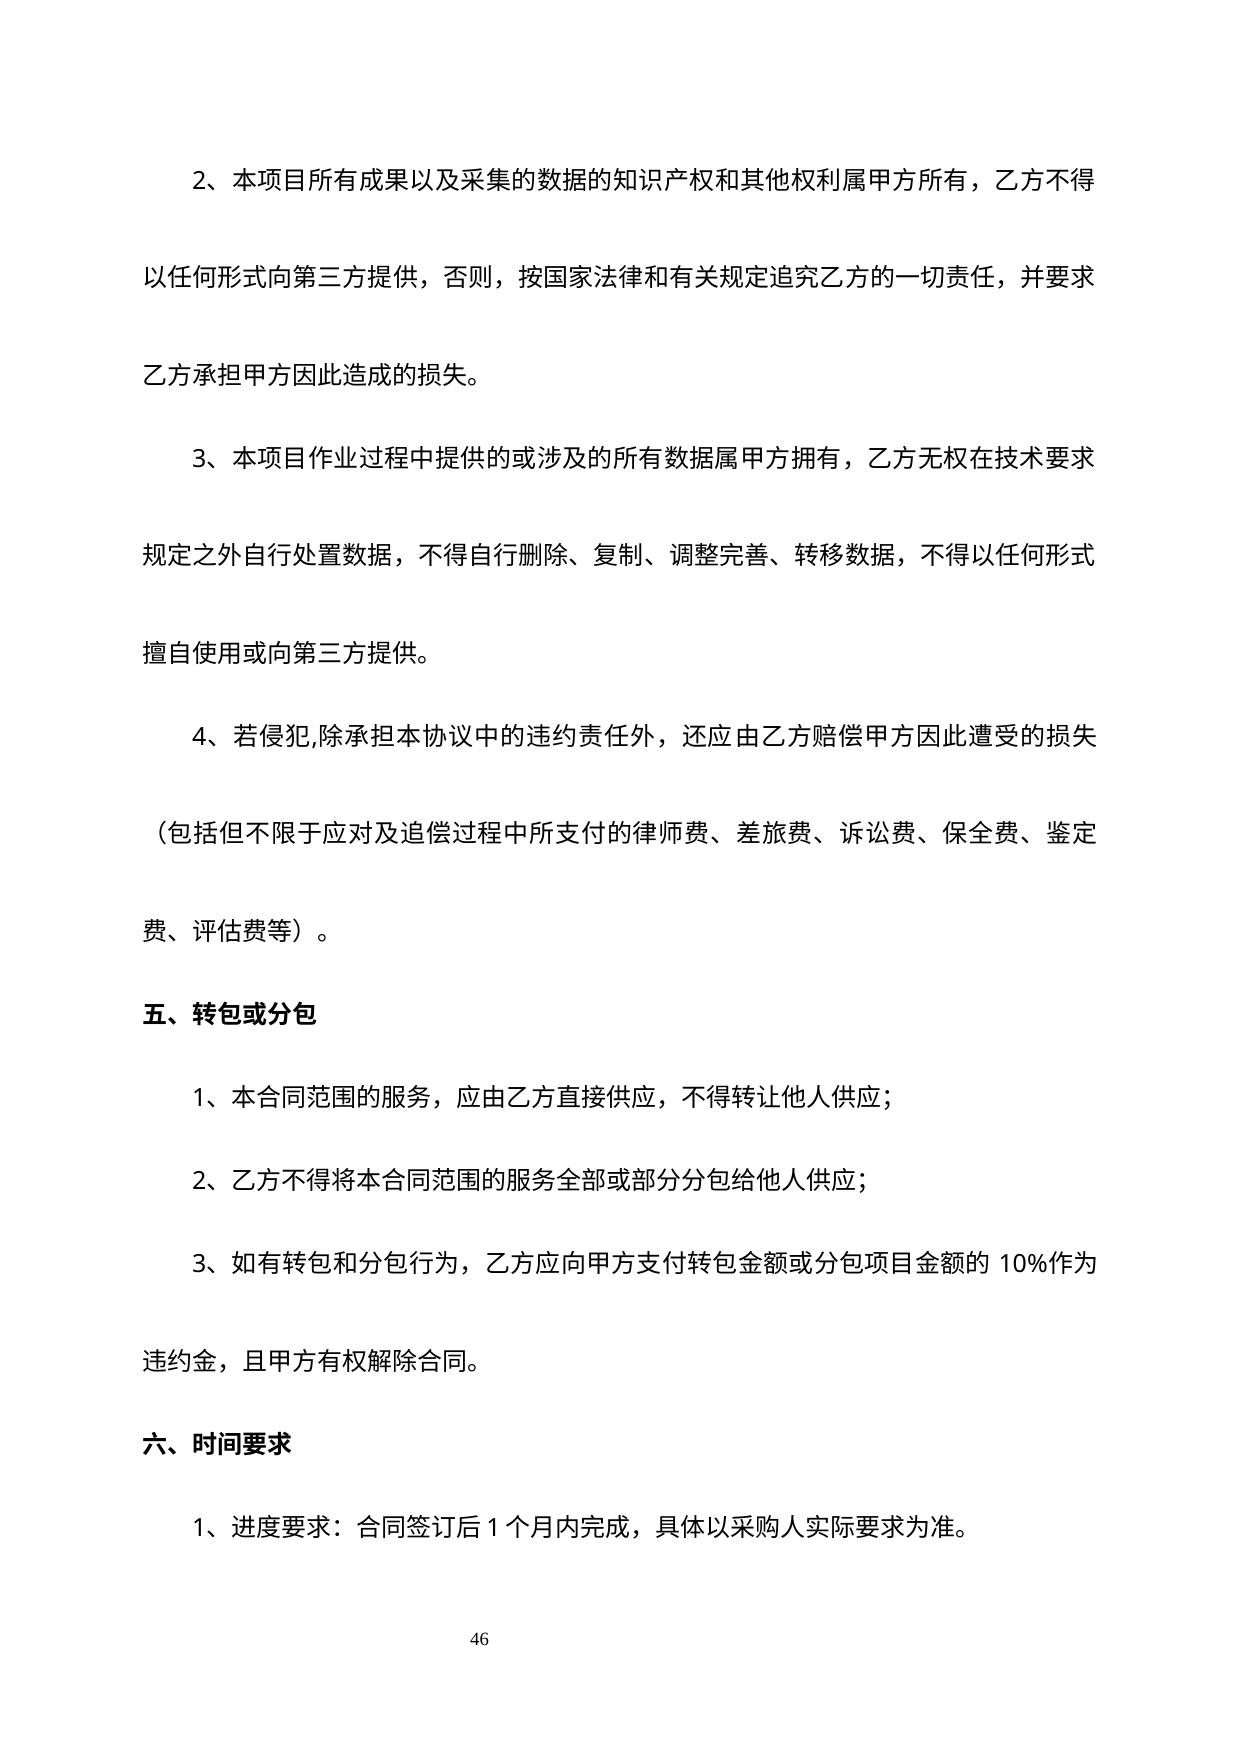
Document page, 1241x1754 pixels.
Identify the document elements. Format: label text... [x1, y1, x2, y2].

text 4、若侵犯,除承担本协议中的违约责任外，还应由乙方赔偿甲方因此遭受的损失（包括但不限于应对及追偿过程中所支付的律师费、差旅费、诉讼费、保全费、鉴定费、评估费等）。 [142, 702, 1098, 962]
text 五、转包或分包 [142, 980, 1098, 1045]
text 2、乙方不得将本合同范围的服务全部或部分分包给他人供应； [142, 1146, 1098, 1211]
text 1、进度要求：合同签订后1个月内完成，具体以采购人实际要求为准。 [142, 1493, 1098, 1558]
text 2、本项目所有成果以及采集的数据的知识产权和其他权利属甲方所有，乙方不得以任何形式向第三方提供，否则，按国家法律和有关规定追究乙方的一切责任，并要求乙方承担甲方因此造成的损失。 [142, 146, 1098, 406]
text 六、时间要求 [142, 1410, 1098, 1475]
text 3、如有转包和分包行为，乙方应向甲方支付转包金额或分包项目金额的10%作为违约金，且甲方有权解除合同。 [142, 1229, 1098, 1392]
text 1、本合同范围的服务，应由乙方直接供应，不得转让他人供应； [142, 1063, 1098, 1128]
text 3、本项目作业过程中提供的或涉及的所有数据属甲方拥有，乙方无权在技术要求规定之外自行处置数据，不得自行删除、复制、调整完善、转移数据，不得以任何形式擅自使用或向第三方提供。 [142, 424, 1098, 684]
